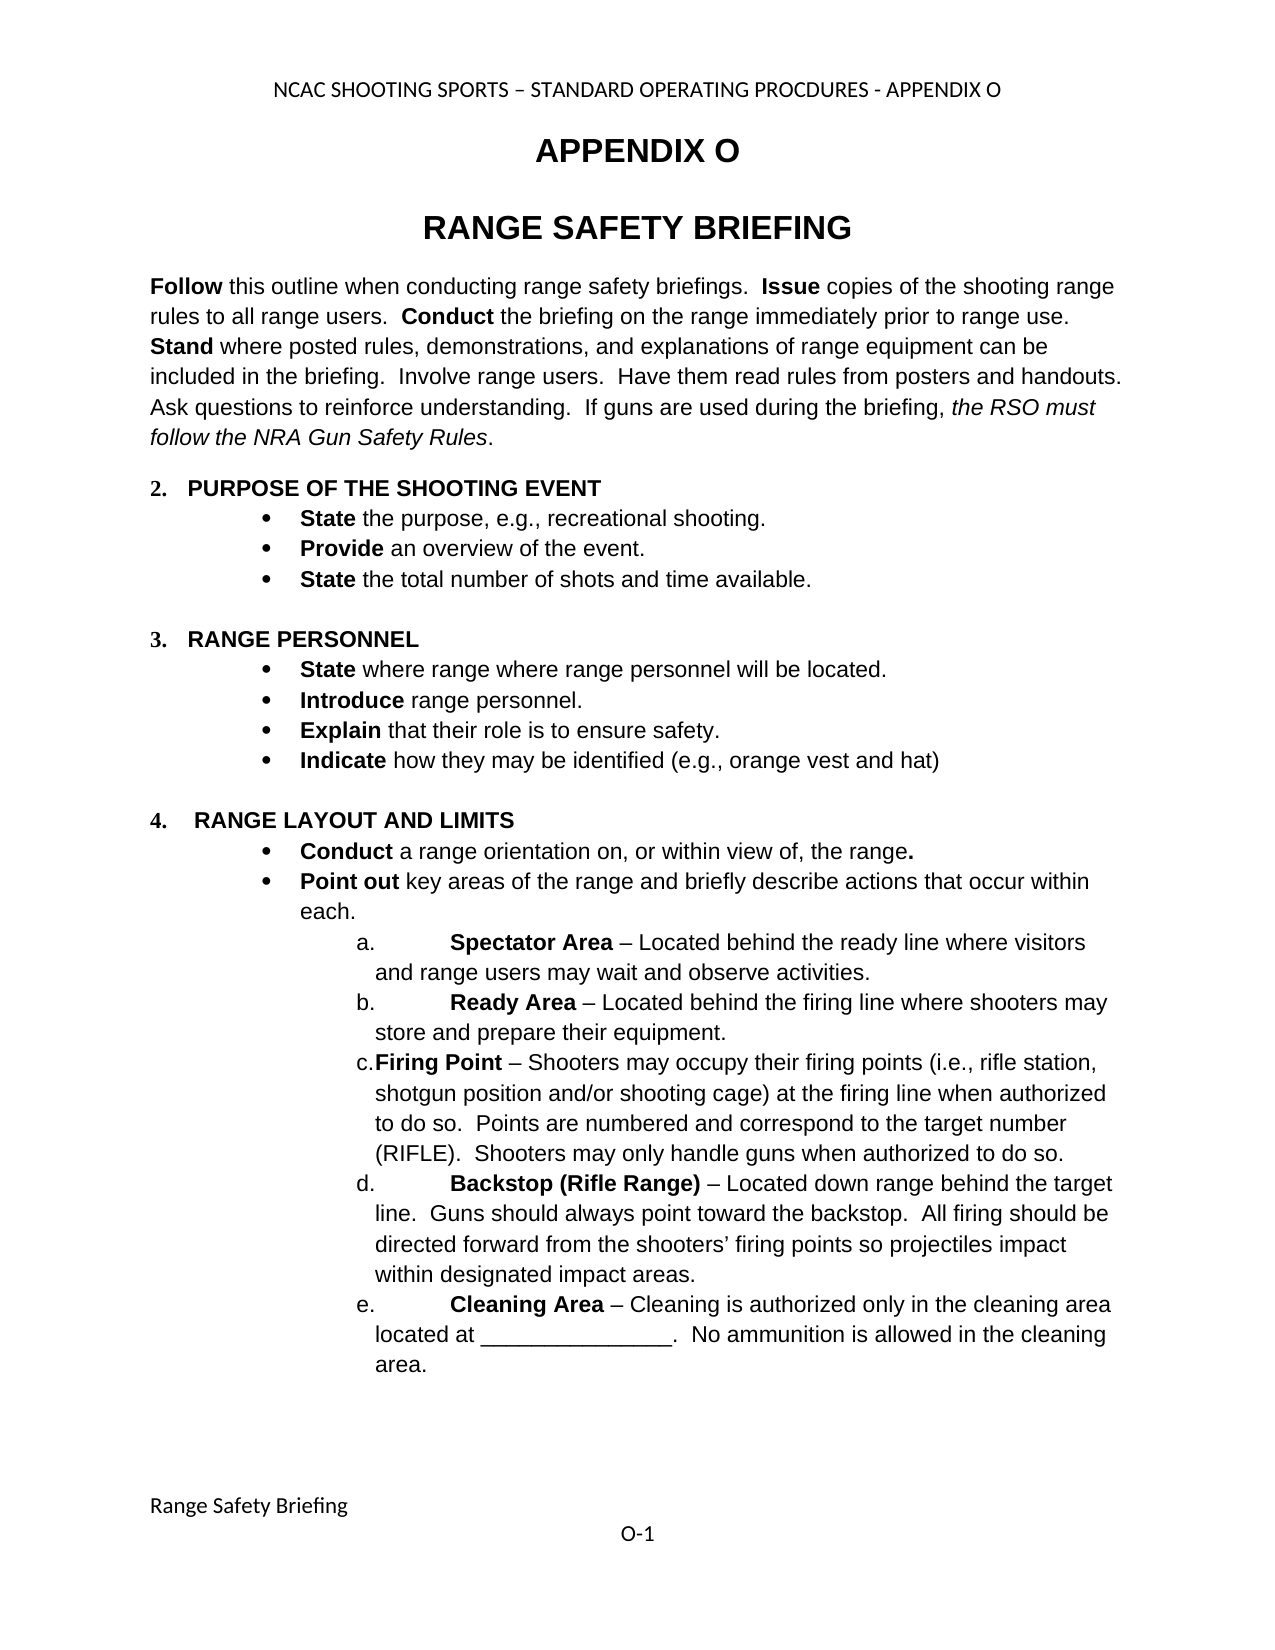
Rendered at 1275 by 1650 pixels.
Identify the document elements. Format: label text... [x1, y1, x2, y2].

list Ready Area – Located behind the firing line where shooters may store and prepare their equipment. [356, 989, 1125, 1046]
list RANGE LAYOUT AND LIMITS [150, 807, 1125, 834]
list Indicate how they may be identified (e.g., orange vest and hat) [262, 747, 1125, 773]
list State where range where range personnel will be located. [262, 656, 1125, 683]
list Conduct a range orientation on, or within view of, the range. [262, 838, 1125, 864]
list PURPOSE OF THE SHOOTING EVENT [150, 475, 1125, 501]
list Backstop (Rifle Range) – Located down range behind the target line. Guns should always point toward the backstop. All firing should be directed forward from the shooters’ firing points so projectiles impact within designated impact areas. [356, 1170, 1125, 1287]
text RANGE SAFETY BRIEFING [150, 208, 1125, 246]
list Provide an overview of the event. [262, 535, 1125, 562]
list Firing Point – Shooters may occupy their firing points (i.e., rifle station, shotgun position and/or shooting cage) at the firing line when authorized to do so. Points are numbered and correspond to the target number (RIFLE). Shooters may only handle guns when authorized to do so. [356, 1049, 1125, 1166]
list RANGE PERSONNEL [150, 626, 1125, 652]
text Follow this outline when conducting range safety briefings. Issue copies of the shooting range rules to all range users. Conduct the briefing on the range immediately prior to range use. Stand where posted rules, demonstrations, and explanations of range equipment can be included in the briefing. Involve range users. Have them read rules from posters and handouts. Ask questions to reinforce understanding. If guns are used during the briefing, the RSO must follow the NRA Gun Safety Rules. [150, 273, 1125, 450]
list Explain that their role is to ensure safety. [262, 717, 1125, 743]
list Introduce range personnel. [262, 687, 1125, 713]
list State the purpose, e.g., recreational shooting. [262, 505, 1125, 532]
list Cleaning Area – Cleaning is authorized only in the cleaning area located at _______________. No ammunition is allowed in the cleaning area. [356, 1291, 1125, 1378]
text APPENDIX O [150, 131, 1125, 169]
list Spectator Area – Located behind the ready line where visitors and range users may wait and observe activities. [356, 928, 1125, 985]
list Point out key areas of the range and briefly describe actions that occur within each. [262, 868, 1125, 925]
list State the total number of shots and time available. [262, 566, 1125, 592]
